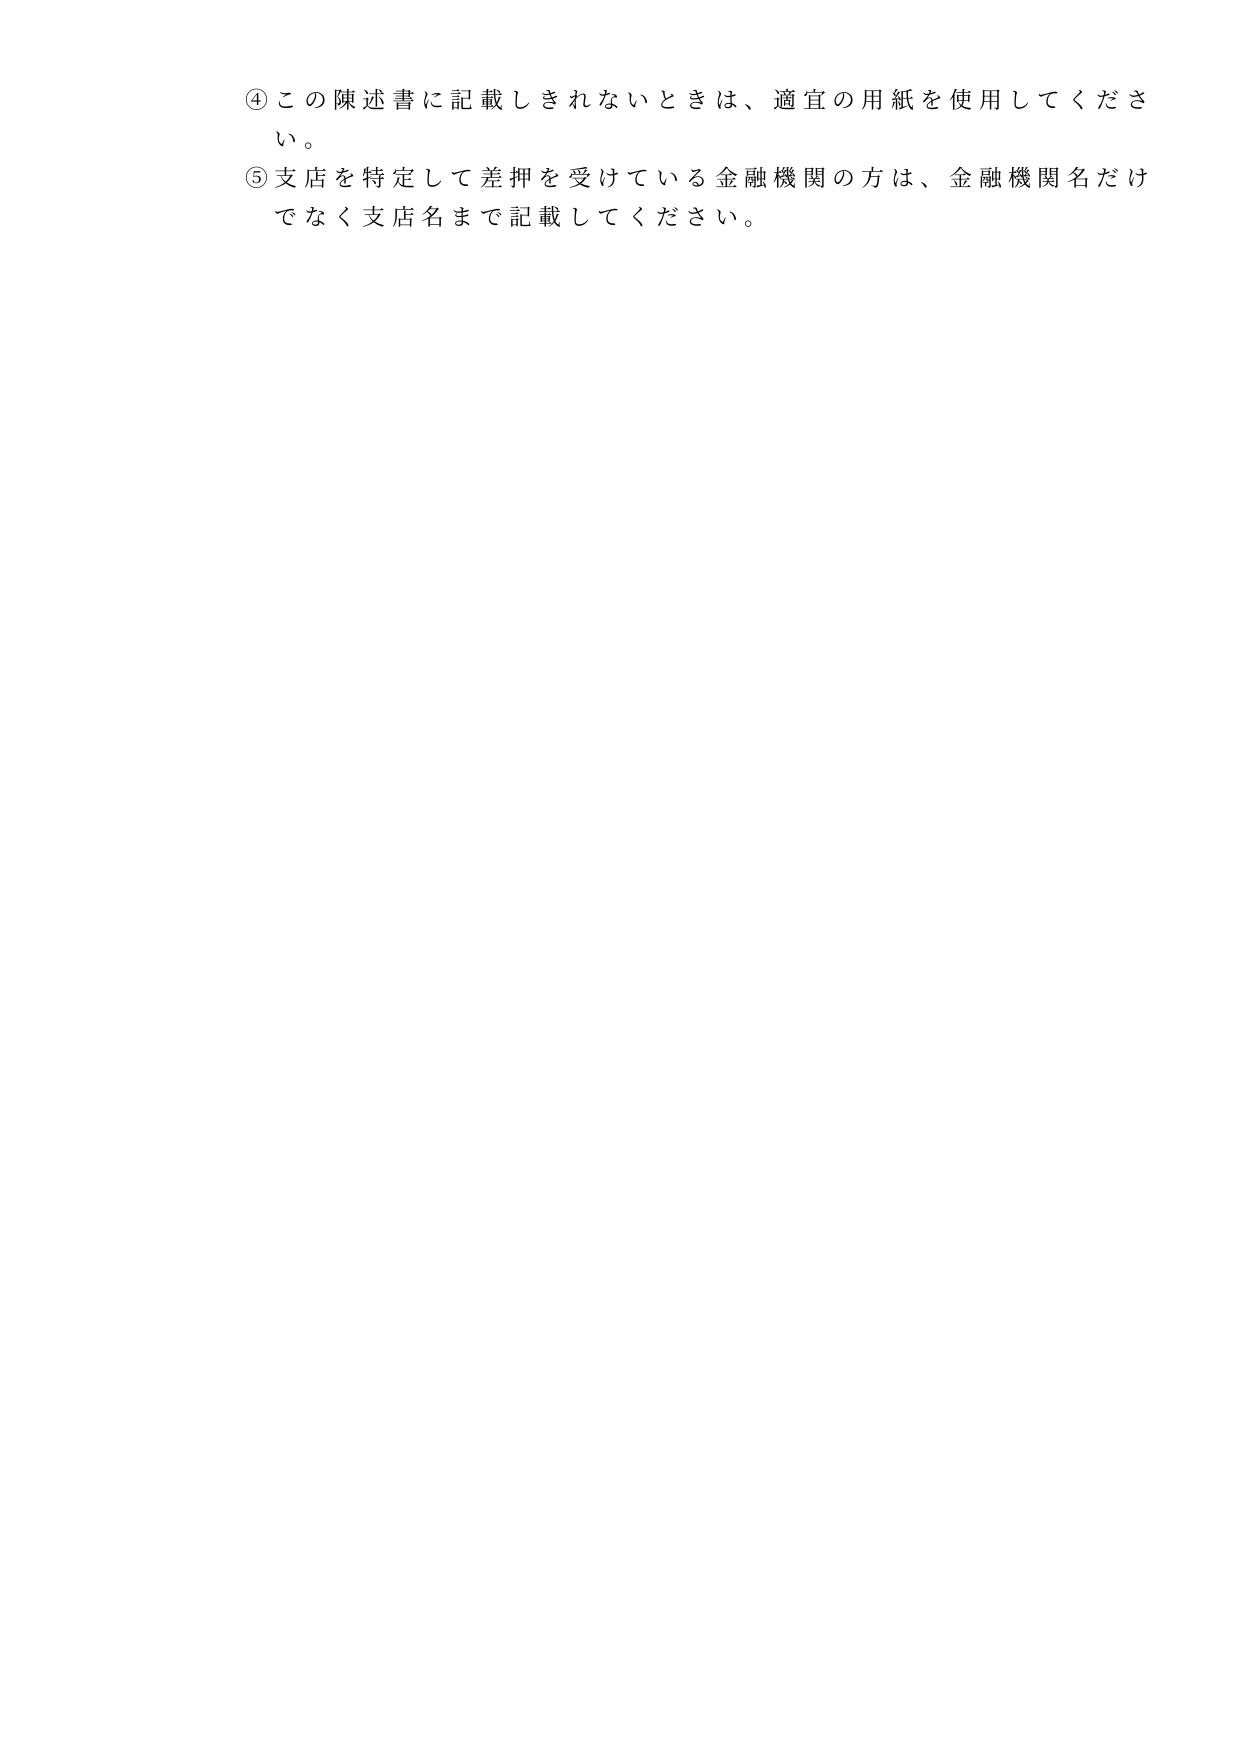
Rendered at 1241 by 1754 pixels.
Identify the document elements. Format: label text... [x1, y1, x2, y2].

text ④この陳述書に記載しきれないときは、適宜の用紙を使用してください。 [128, 79, 1156, 157]
text ⑤支店を特定して差押を受けている金融機関の方は、金融機関名だけでなく支店名まで記載してください。 [128, 157, 1156, 236]
